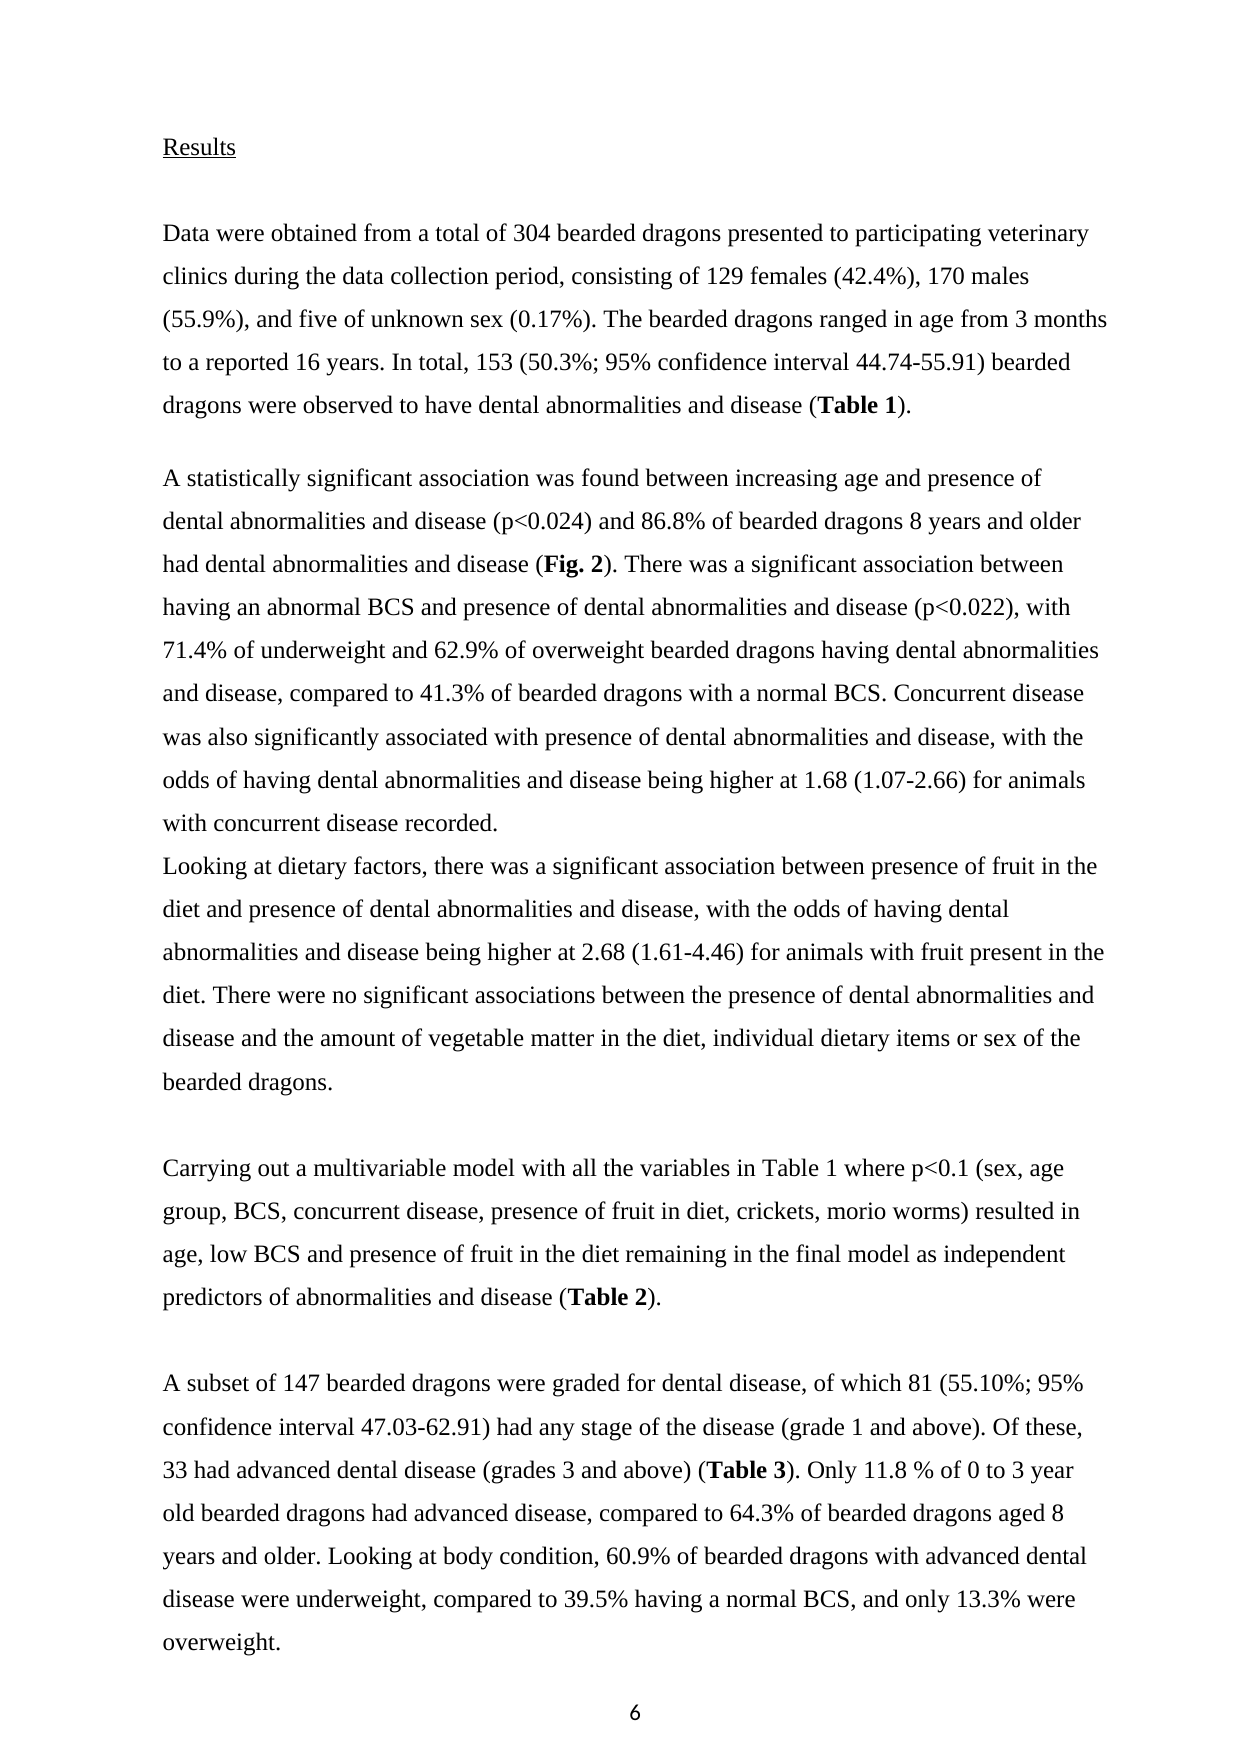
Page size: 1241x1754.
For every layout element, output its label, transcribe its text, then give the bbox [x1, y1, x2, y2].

text A statistically significant association was found between increasing age and presence of dental abnormalities and disease (p<0.024) and 86.8% of bearded dragons 8 years and older had dental abnormalities and disease (Fig. 2). There was a significant association between having an abnormal BCS and presence of dental abnormalities and disease (p<0.022), with 71.4% of underweight and 62.9% of overweight bearded dragons having dental abnormalities and disease, compared to 41.3% of bearded dragons with a normal BCS. Concurrent disease was also significantly associated with presence of dental abnormalities and disease, with the odds of having dental abnormalities and disease being higher at 1.68 (1.07-2.66) for animals with concurrent disease recorded. [162, 463, 1107, 837]
text Looking at dietary factors, there was a significant association between presence of fruit in the diet and presence of dental abnormalities and disease, with the odds of having dental abnormalities and disease being higher at 2.68 (1.61-4.46) for animals with fruit present in the diet. There were no significant associations between the presence of dental abnormalities and disease and the amount of vegetable matter in the diet, individual dietary items or sex of the bearded dragons. [162, 851, 1107, 1095]
text Data were obtained from a total of 304 bearded dragons presented to participating veterinary clinics during the data collection period, consisting of 129 females (42.4%), 170 males (55.9%), and five of unknown sex (0.17%). The bearded dragons ranged in age from 3 months to a reported 16 years. In total, 153 (50.3%; 95% confidence interval 44.74-55.91) bearded dragons were observed to have dental abnormalities and disease (Table 1). [162, 218, 1107, 419]
text A subset of 147 bearded dragons were graded for dental disease, of which 81 (55.10%; 95% confidence interval 47.03-62.91) had any stage of the disease (grade 1 and above). Of these, 33 had advanced dental disease (grades 3 and above) (Table 3). Only 11.8 % of 0 to 3 year old bearded dragons had advanced disease, compared to 64.3% of bearded dragons aged 8 years and older. Looking at body condition, 60.9% of bearded dragons with advanced dental disease were underweight, compared to 39.5% having a normal BCS, and only 13.3% were overweight. [162, 1368, 1107, 1656]
text Results [162, 132, 1107, 161]
text Carrying out a multivariable model with all the variables in Table 1 where p<0.1 (sex, age group, BCS, concurrent disease, presence of fruit in diet, crickets, morio worms) resulted in age, low BCS and presence of fruit in the diet remaining in the final model as independent predictors of abnormalities and disease (Table 2). [162, 1153, 1107, 1311]
